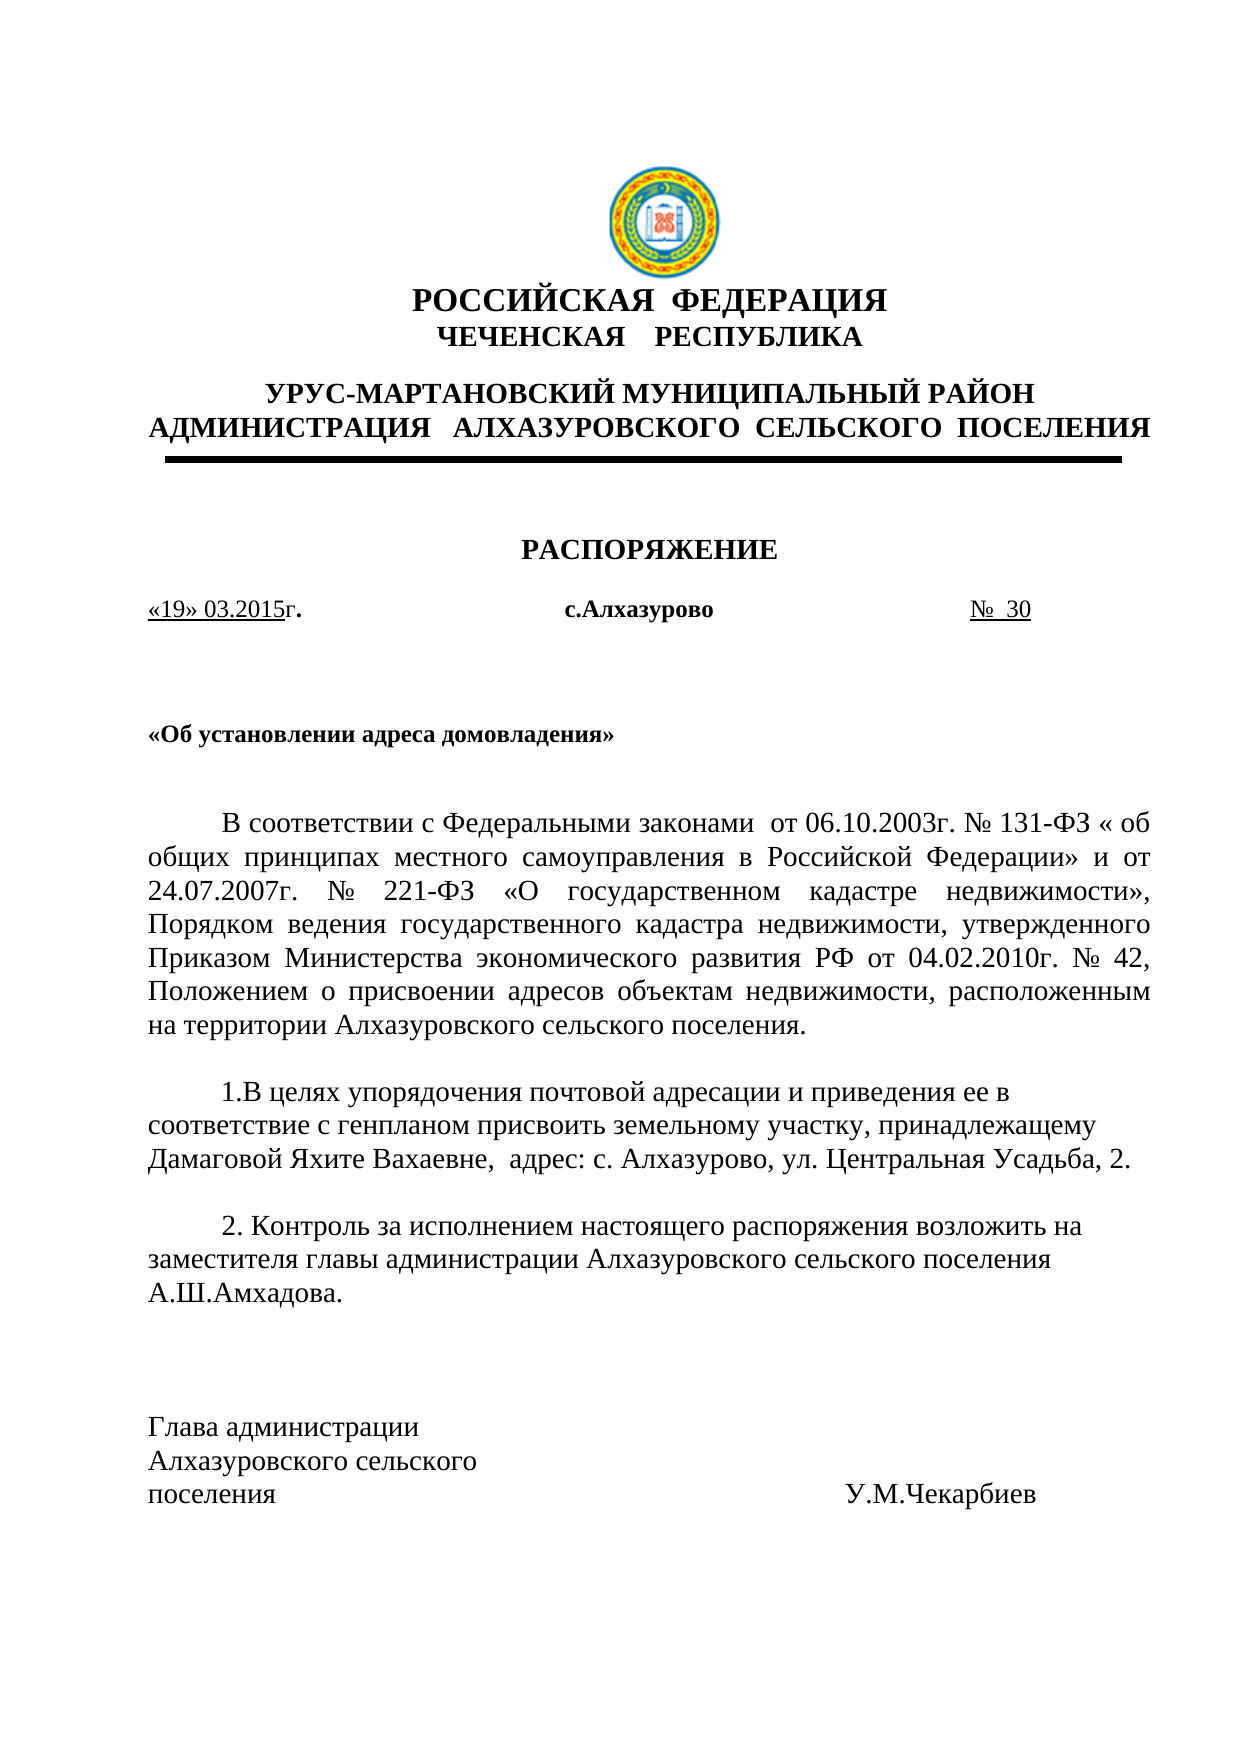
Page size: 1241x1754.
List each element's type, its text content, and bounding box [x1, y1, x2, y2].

text «19» 03.2015г. с.Алхазурово №_30 [148, 594, 1152, 623]
text РОССИЙСКАЯ ФЕДЕРАЦИЯ [148, 280, 1152, 319]
text 1.В целях упорядочения почтовой адресации и приведения ее в соответствие с генпланом присвоить земельному участку, принадлежащему Дамаговой Яхите Вахаевне, адрес: с. Алхазурово, ул. Центральная Усадьба, 2. [148, 1074, 1152, 1174]
text Алхазуровского сельского [148, 1443, 1152, 1476]
text поселения У.М.Чекарбиев [148, 1476, 1152, 1510]
text «Об установлении адреса домовладения» [148, 719, 1152, 748]
text 2. Контроль за исполнением настоящего распоряжения возложить на заместителя главы администрации Алхазуровского сельского поселения А.Ш.Амхадова. [148, 1208, 1152, 1309]
subtitle АДМИНИСТРАЦИЯ АЛХАЗУРОВСКОГО СЕЛЬСКОГО ПОСЕЛЕНИЯ [148, 410, 1152, 443]
text УРУС-МАРТАНОВСКИЙ МУНИЦИПАЛЬНЫЙ РАЙОН [148, 376, 1152, 410]
text РАСПОРЯЖЕНИЕ [148, 532, 1152, 566]
text Глава администрации [148, 1409, 1152, 1443]
picture [609, 166, 724, 281]
text В соответствии с Федеральными законами от 06.10.2003г. № 131-ФЗ « об общих принципах местного самоуправления в Российской Федерации» и от 24.07.2007г. № 221-ФЗ «О государственном кадастре недвижимости», Порядком ведения государственного кадастра недвижимости, утвержденного Приказом Министерства экономического развития РФ от 04.02.2010г. № 42, Положением о присвоении адресов объектам недвижимости, расположенным на территории Алхазуровского сельского поселения. [148, 806, 1152, 1040]
subtitle ЧЕЧЕНСКАЯ РЕСПУБЛИКА [148, 319, 1152, 352]
